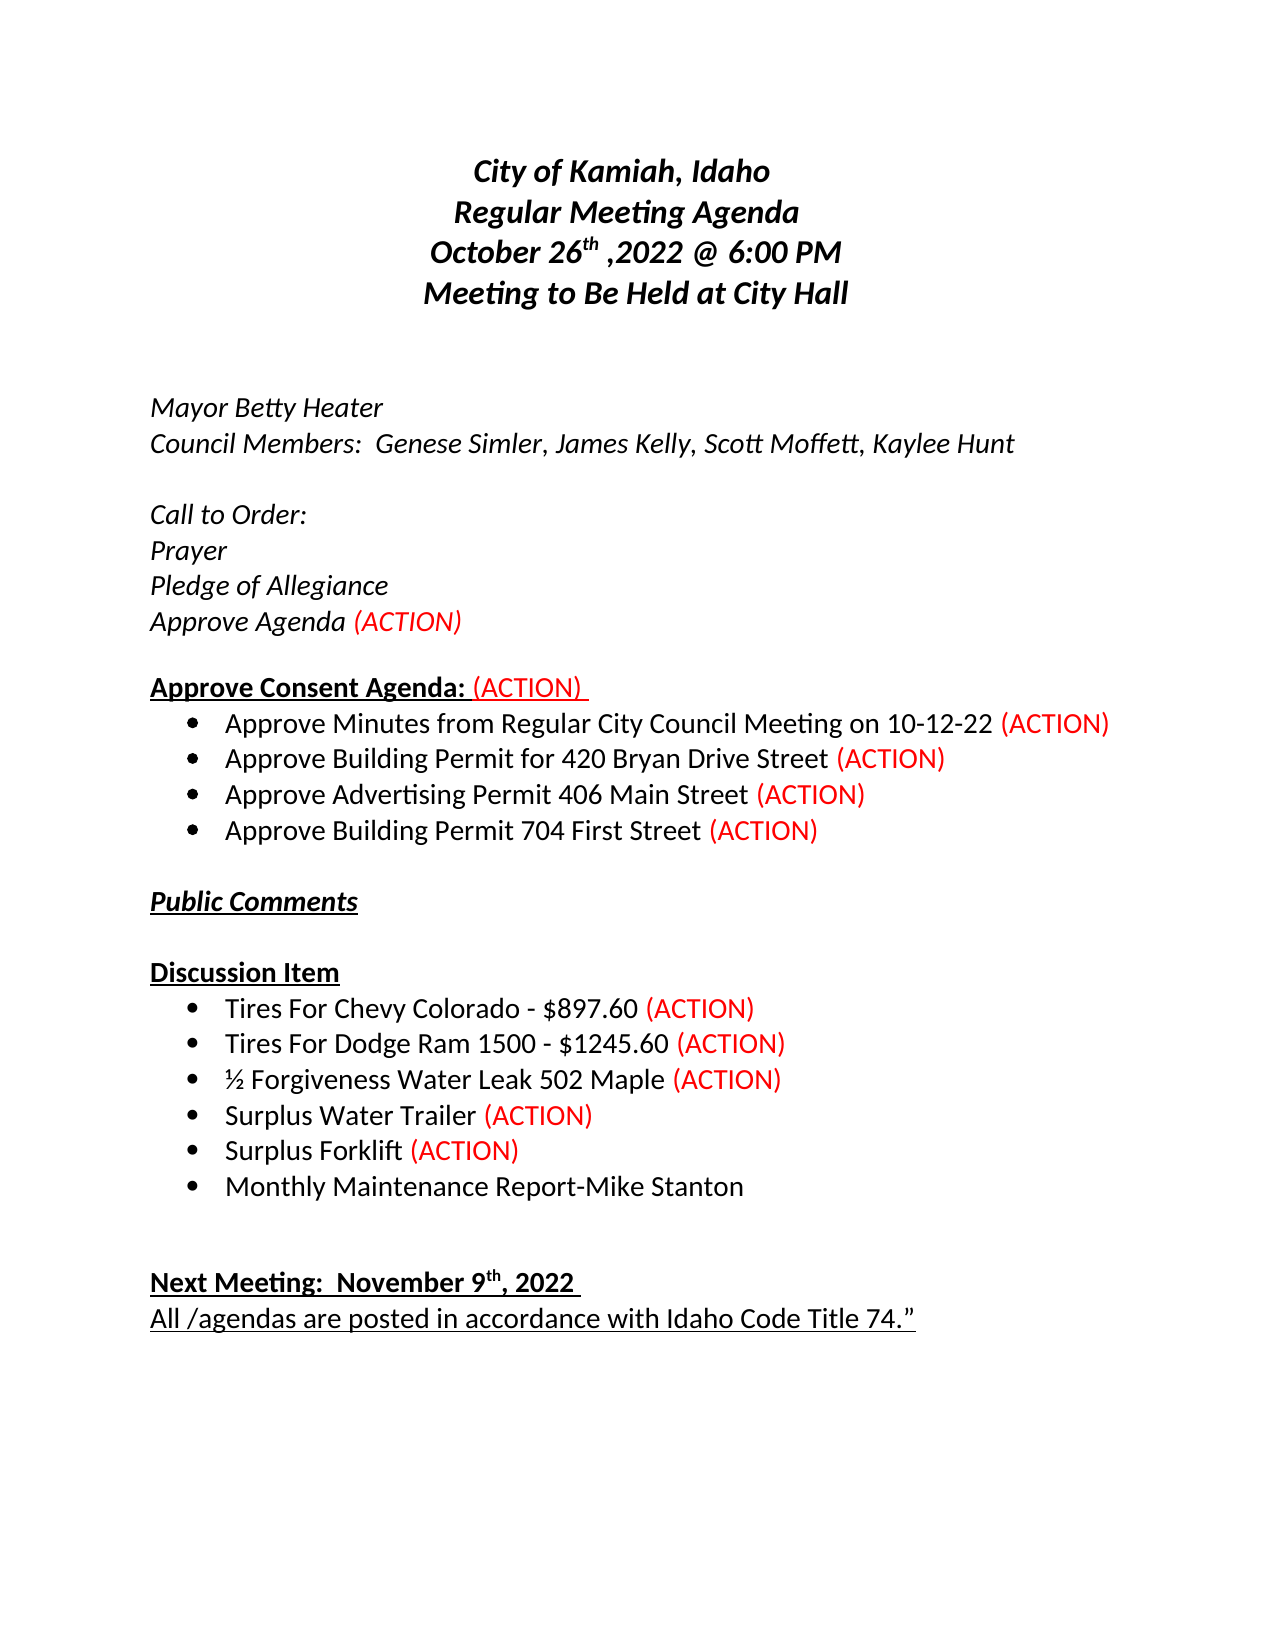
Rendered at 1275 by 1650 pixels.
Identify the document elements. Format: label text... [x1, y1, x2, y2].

list ½ Forgiveness Water Leak 502 Maple (ACTION) [187, 1061, 1125, 1097]
list Monthly Maintenance Report-Mike Stanton [187, 1168, 1125, 1203]
list Approve Advertising Permit 406 Main Street (ACTION) [187, 776, 1125, 812]
text Call to Order: [150, 496, 1125, 532]
text Public Comments [150, 883, 1125, 918]
list Surplus Forklift (ACTION) [187, 1132, 1125, 1168]
list Approve Building Permit for 420 Bryan Drive Street (ACTION) [187, 740, 1125, 776]
list Tires For Chevy Colorado - $897.60 (ACTION) [187, 990, 1125, 1025]
text All /agendas are posted in accordance with Idaho Code Title 74.” [150, 1300, 1125, 1336]
list Surplus Water Trailer (ACTION) [187, 1097, 1125, 1132]
text October 26th ,2022 @ 6:00 PM [150, 231, 1125, 272]
text City of Kamiah, Idaho [150, 150, 1125, 191]
text Approve Consent Agenda: (ACTION) [150, 669, 1125, 705]
text Meeting to Be Held at City Hall [150, 272, 1125, 313]
text Prayer [150, 532, 1125, 567]
text Pledge of Allegiance [150, 567, 1125, 603]
list Approve Building Permit 704 First Street (ACTION) [187, 812, 1125, 847]
text Next Meeting: November 9th, 2022 [150, 1264, 1125, 1300]
list Approve Minutes from Regular City Council Meeting on 10-12-22 (ACTION) [187, 705, 1125, 740]
text Discussion Item [150, 954, 1125, 990]
text Approve Agenda (ACTION) [150, 603, 1125, 639]
text Mayor Betty Heater [150, 389, 1125, 425]
text Council Members: Genese Simler, James Kelly, Scott Moffett, Kaylee Hunt [150, 425, 1125, 461]
list Tires For Dodge Ram 1500 - $1245.60 (ACTION) [187, 1025, 1125, 1061]
text Regular Meeting Agenda [150, 191, 1125, 231]
